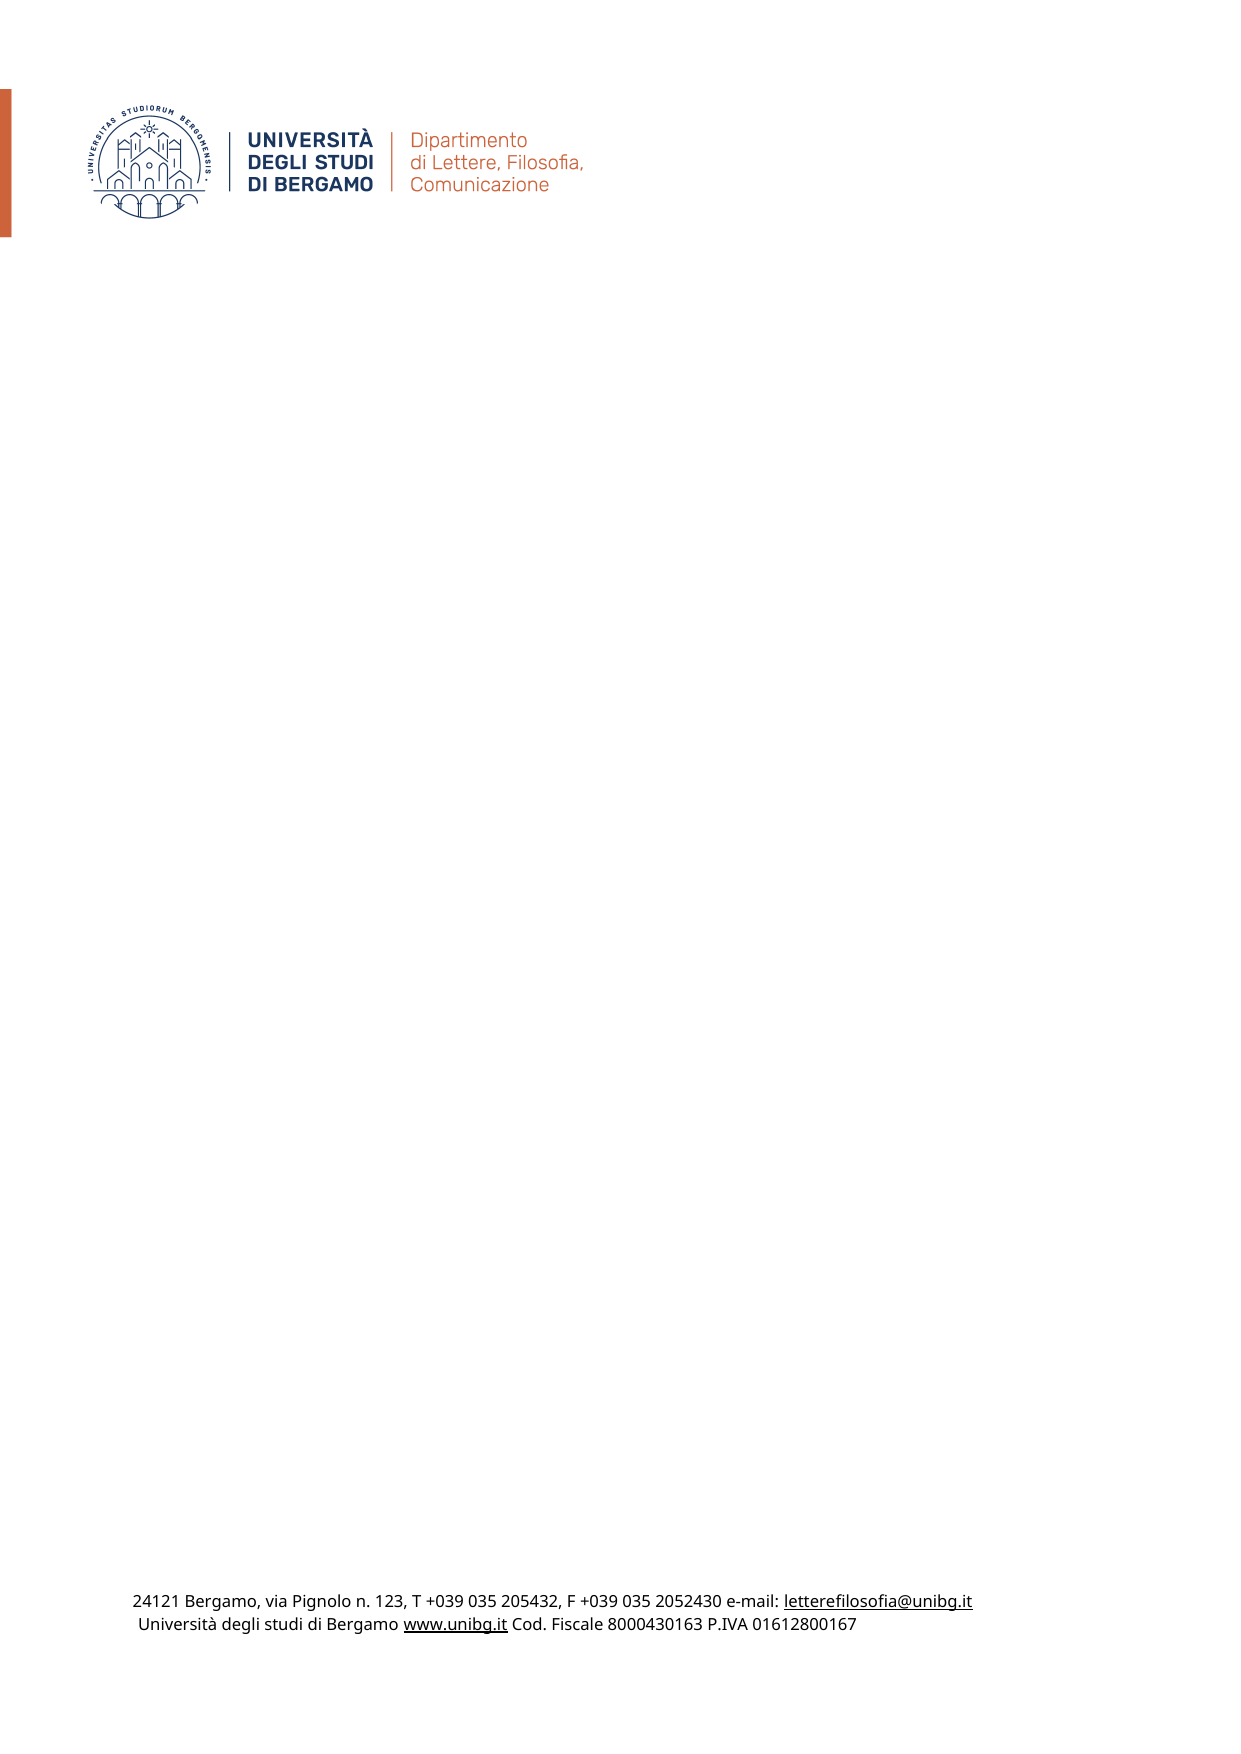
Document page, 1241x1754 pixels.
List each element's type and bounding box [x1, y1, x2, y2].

picture [0, 0, 1241, 276]
